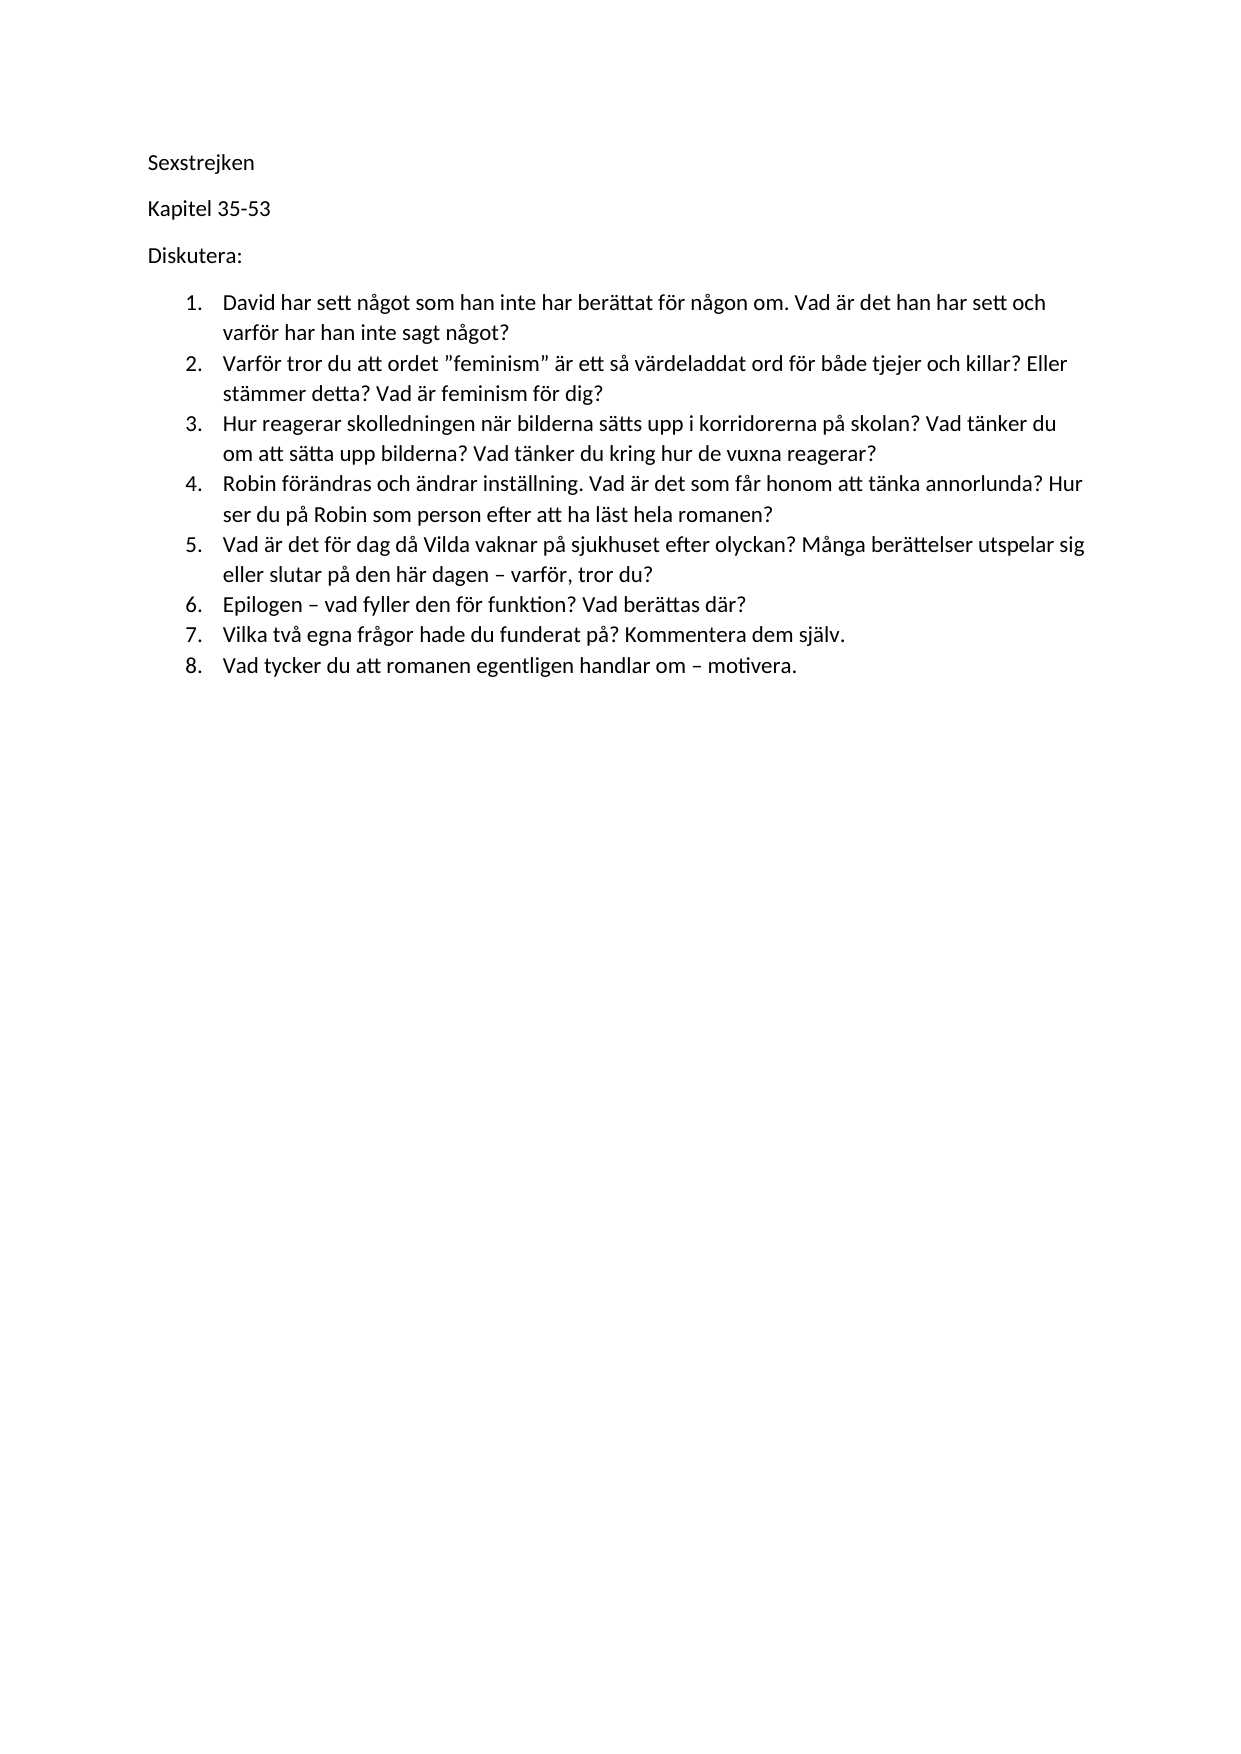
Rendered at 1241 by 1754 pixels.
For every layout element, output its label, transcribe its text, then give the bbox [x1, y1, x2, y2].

list Vad är det för dag då Vilda vaknar på sjukhuset efter olyckan? Många berättelser utspelar sig eller slutar på den här dagen – varför, tror du? [185, 530, 1093, 588]
list Robin förändras och ändrar inställning. Vad är det som får honom att tänka annorlunda? Hur ser du på Robin som person efter att ha läst hela romanen? [185, 469, 1093, 528]
list Epilogen – vad fyller den för funktion? Vad berättas där? [185, 590, 1093, 618]
list Vilka två egna frågor hade du funderat på? Kommentera dem själv. [185, 621, 1093, 648]
text Sexstrejken [148, 148, 1093, 176]
text Diskutera: [148, 241, 1093, 269]
list Hur reagerar skolledningen när bilderna sätts upp i korridorerna på skolan? Vad tänker du om att sätta upp bilderna? Vad tänker du kring hur de vuxna reagerar? [185, 409, 1093, 467]
list Varför tror du att ordet ”feminism” är ett så värdeladdat ord för både tjejer och killar? Eller stämmer detta? Vad är feminism för dig? [185, 349, 1093, 407]
text Kapitel 35-53 [148, 194, 1093, 222]
list David har sett något som han inte har berättat för någon om. Vad är det han har sett och varför har han inte sagt något? [185, 288, 1093, 346]
list Vad tycker du att romanen egentligen handlar om – motivera. [185, 651, 1093, 679]
